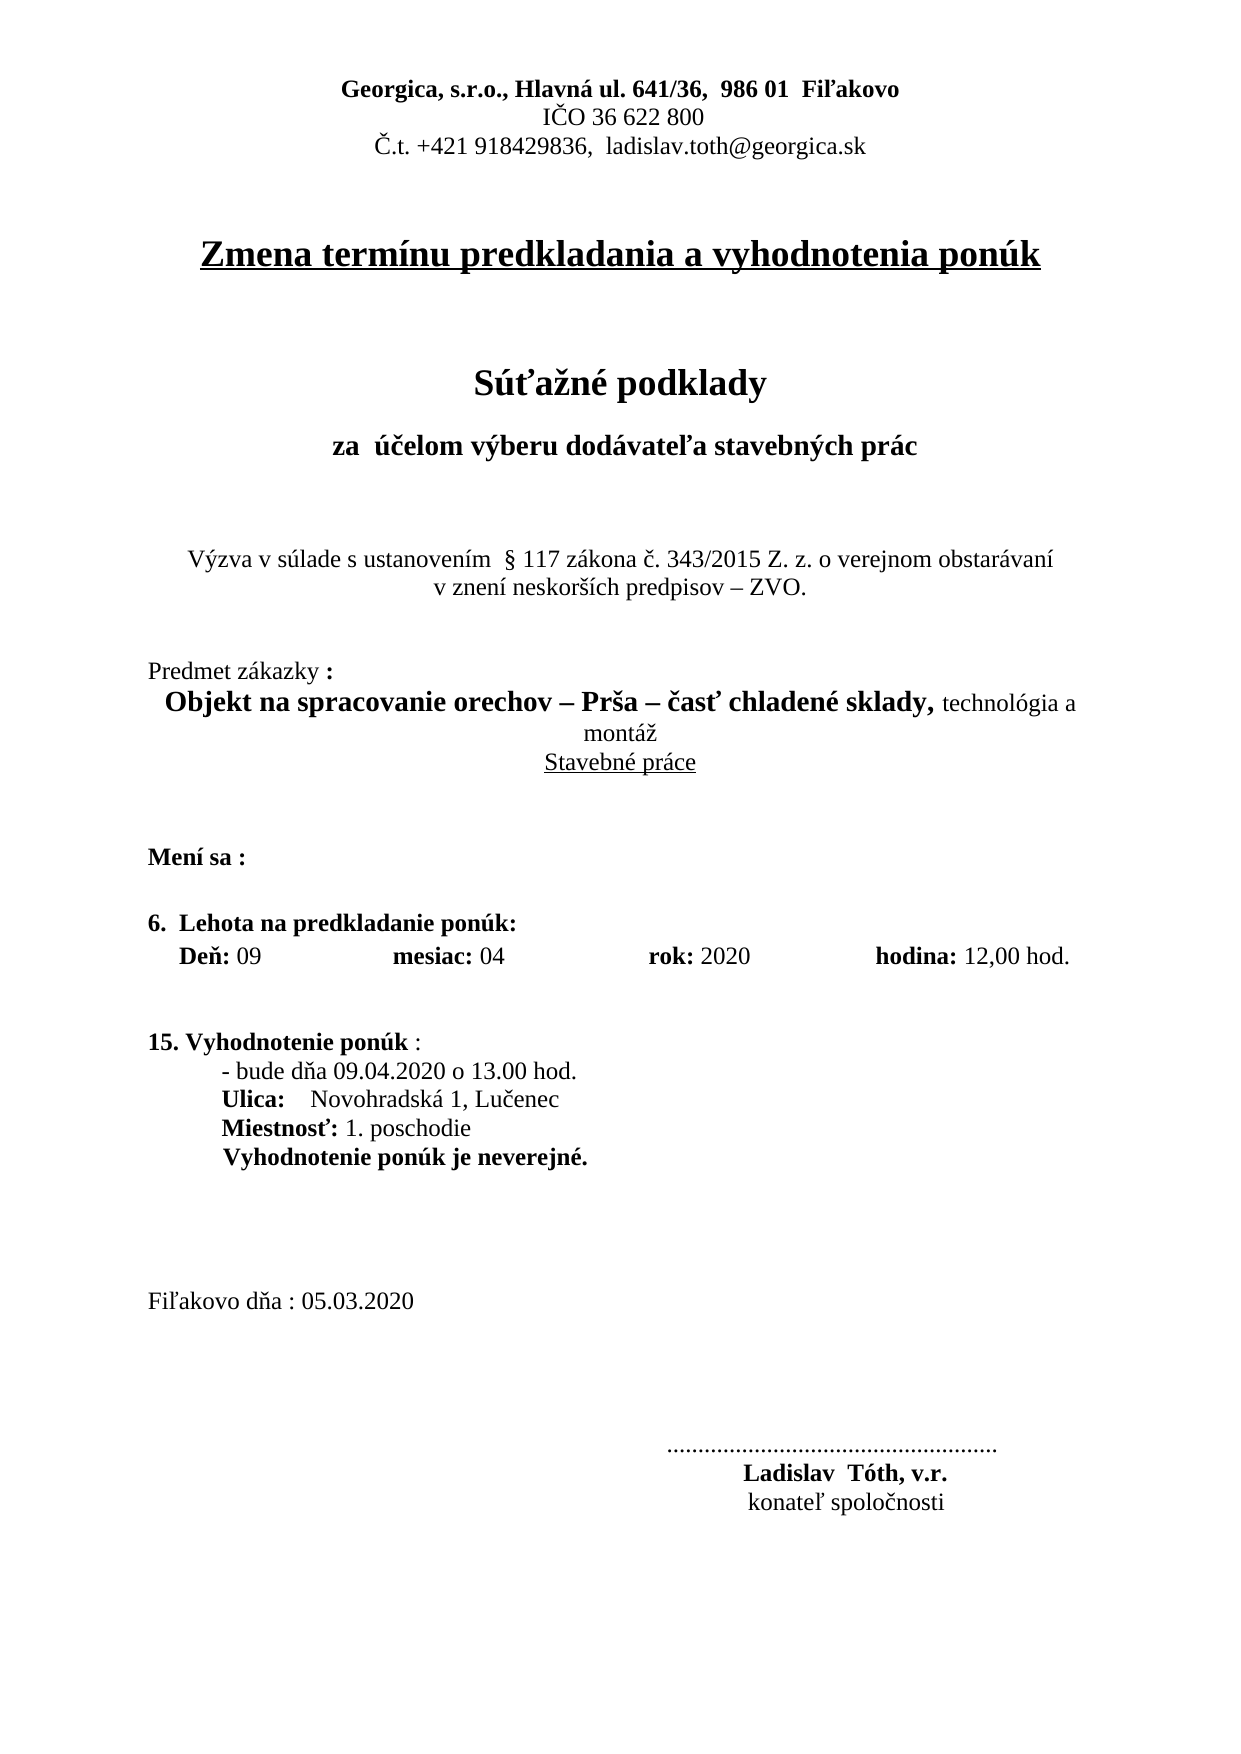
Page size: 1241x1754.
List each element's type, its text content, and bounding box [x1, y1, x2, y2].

text Súťažné podklady [148, 361, 1093, 404]
text Stavebné práce [148, 747, 1093, 776]
text Zmena termínu predkladania a vyhodnotenia ponúk [148, 231, 1093, 274]
text Mení sa : [148, 842, 1093, 870]
text Predmet zákazky : [148, 656, 1093, 684]
text ..................................................... [148, 1429, 1093, 1458]
text - bude dňa 09.04.2020 o 13.00 hod. [221, 1056, 1093, 1084]
text Deň: 09 mesiac: 04 rok: 2020 hodina: 12,00 hod. [148, 941, 1093, 969]
text 15. Vyhodnotenie ponúk : [148, 1027, 1093, 1056]
text za účelom výberu dodávateľa stavebných prác [148, 428, 1093, 461]
text Výzva v súlade s ustanovením § 117 zákona č. 343/2015 Z. z. o verejnom obstarávaní v znení neskorších predpisov – ZVO. [148, 544, 1093, 601]
text Fiľakovo dňa : 05.03.2020 [148, 1286, 1093, 1314]
text Miestnosť: 1. poschodie [221, 1113, 1093, 1142]
text Ladislav Tóth, v.r. [148, 1458, 1093, 1487]
text Vyhodnotenie ponúk je neverejné. [148, 1142, 1093, 1171]
text 6. Lehota na predkladanie ponúk: [148, 908, 1093, 936]
text Ulica: Novohradská 1, Lučenec [221, 1084, 1093, 1113]
text konateľ spoločnosti [148, 1487, 1093, 1516]
text Objekt na spracovanie orechov – Prša – časť chladené sklady, technológia a montáž [148, 684, 1093, 747]
